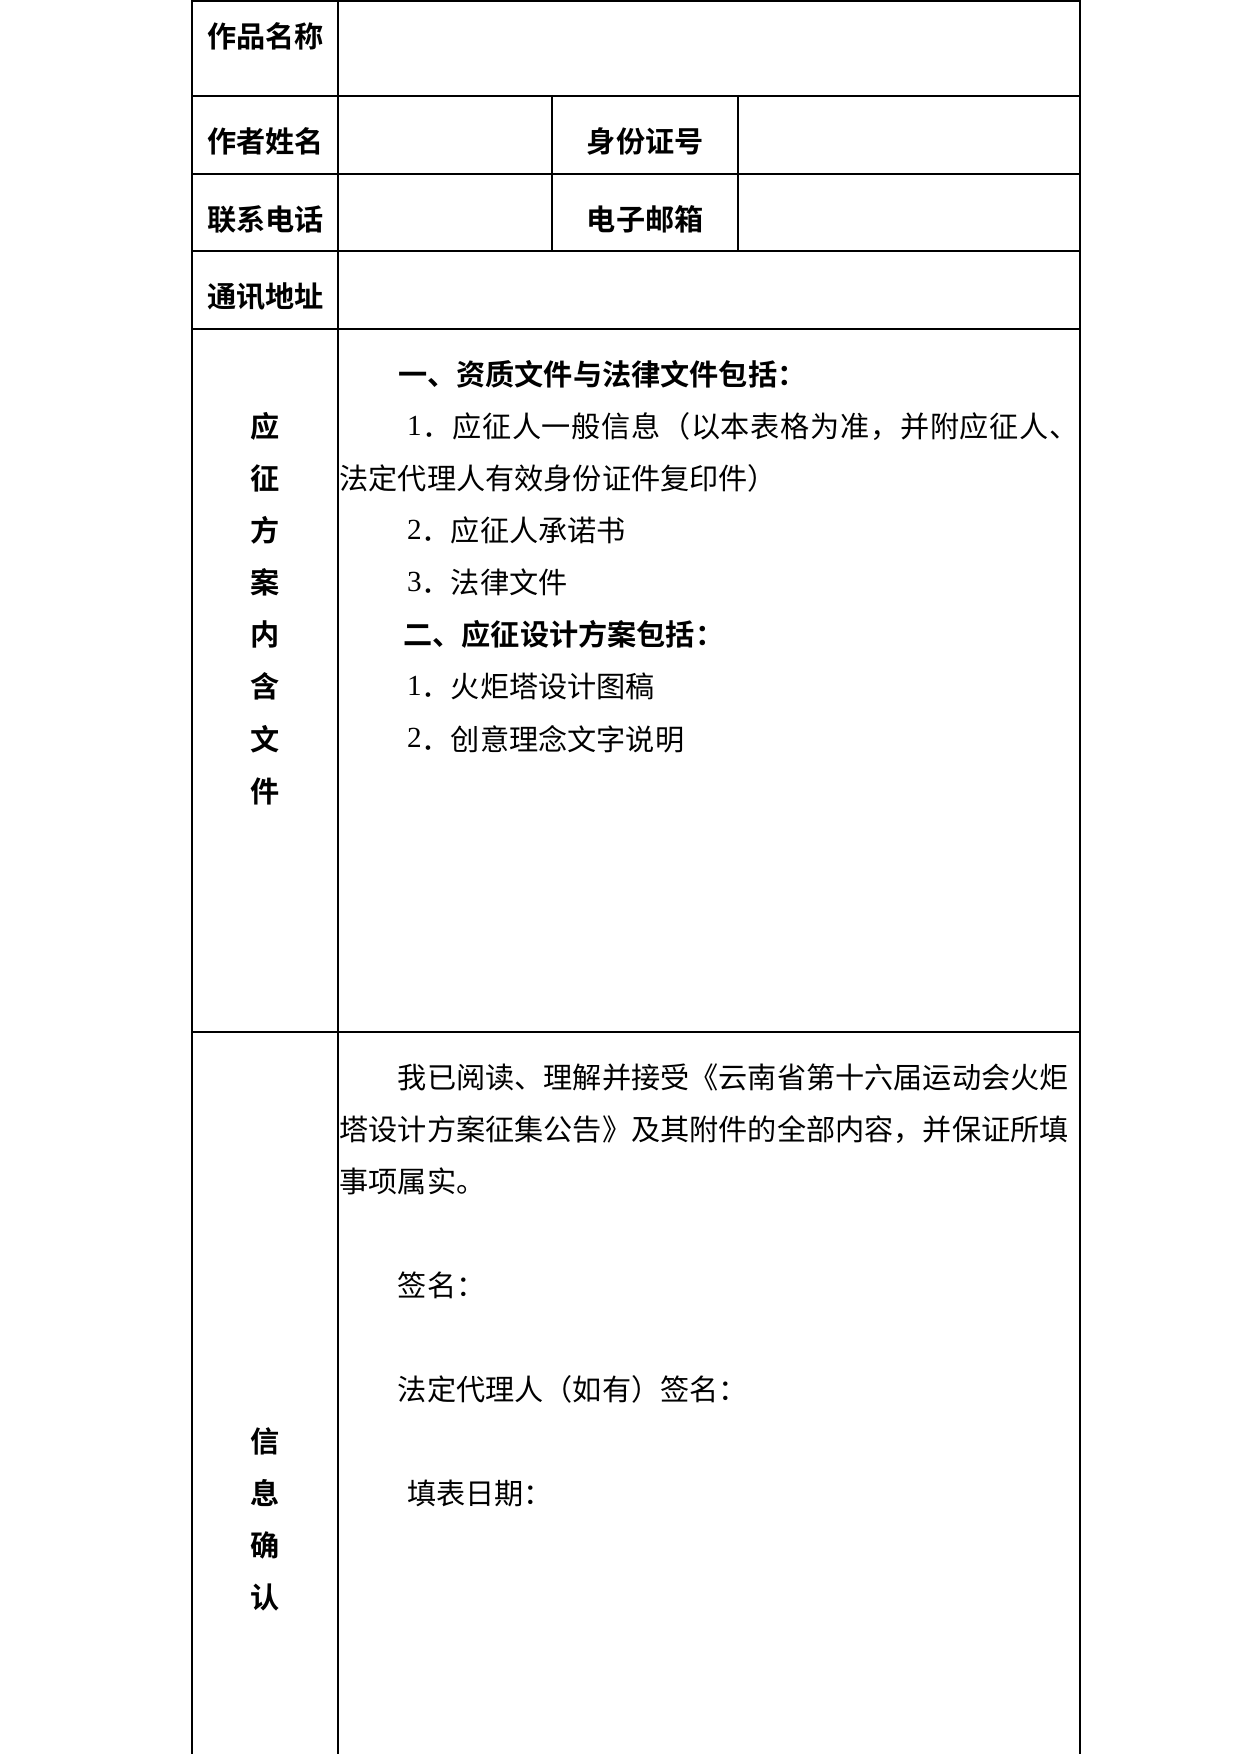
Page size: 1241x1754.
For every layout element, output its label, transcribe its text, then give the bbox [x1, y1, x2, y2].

table_cell 作者姓名 [193, 97, 337, 172]
table_cell 应 征 方 案 内 含 文 件 [193, 330, 337, 1031]
table_cell 通讯地址 [193, 252, 337, 328]
table_cell 联系电话 [193, 175, 337, 250]
table_cell [339, 175, 551, 250]
table_cell [739, 175, 1079, 250]
table_cell 我已阅读、理解并接受《云南省第十六届运动会火炬塔设计方案征集公告》及其附件的全部内容，并保证所填事项属实。 签名： 法定代理人（如有）签名： 填表日期： [339, 1033, 1079, 1754]
table_header 作品名称 [193, 2, 337, 95]
table_header [339, 2, 1079, 95]
table_cell [339, 97, 551, 172]
table_cell [339, 252, 1079, 328]
table_cell 电子邮箱 [553, 175, 737, 250]
table_cell [739, 97, 1079, 172]
table_cell 信 息 确 认 [193, 1033, 337, 1754]
table_cell 一、资质文件与法律文件包括： 1．应征人一般信息（以本表格为准，并附应征人、法定代理人有效身份证件复印件） 2．应征人承诺书 3．法律文件 二、应征设计方案包括： 1．火炬塔设计图稿 2．创意理念文字说明 [339, 330, 1079, 1031]
table_cell 身份证号 [553, 97, 737, 172]
